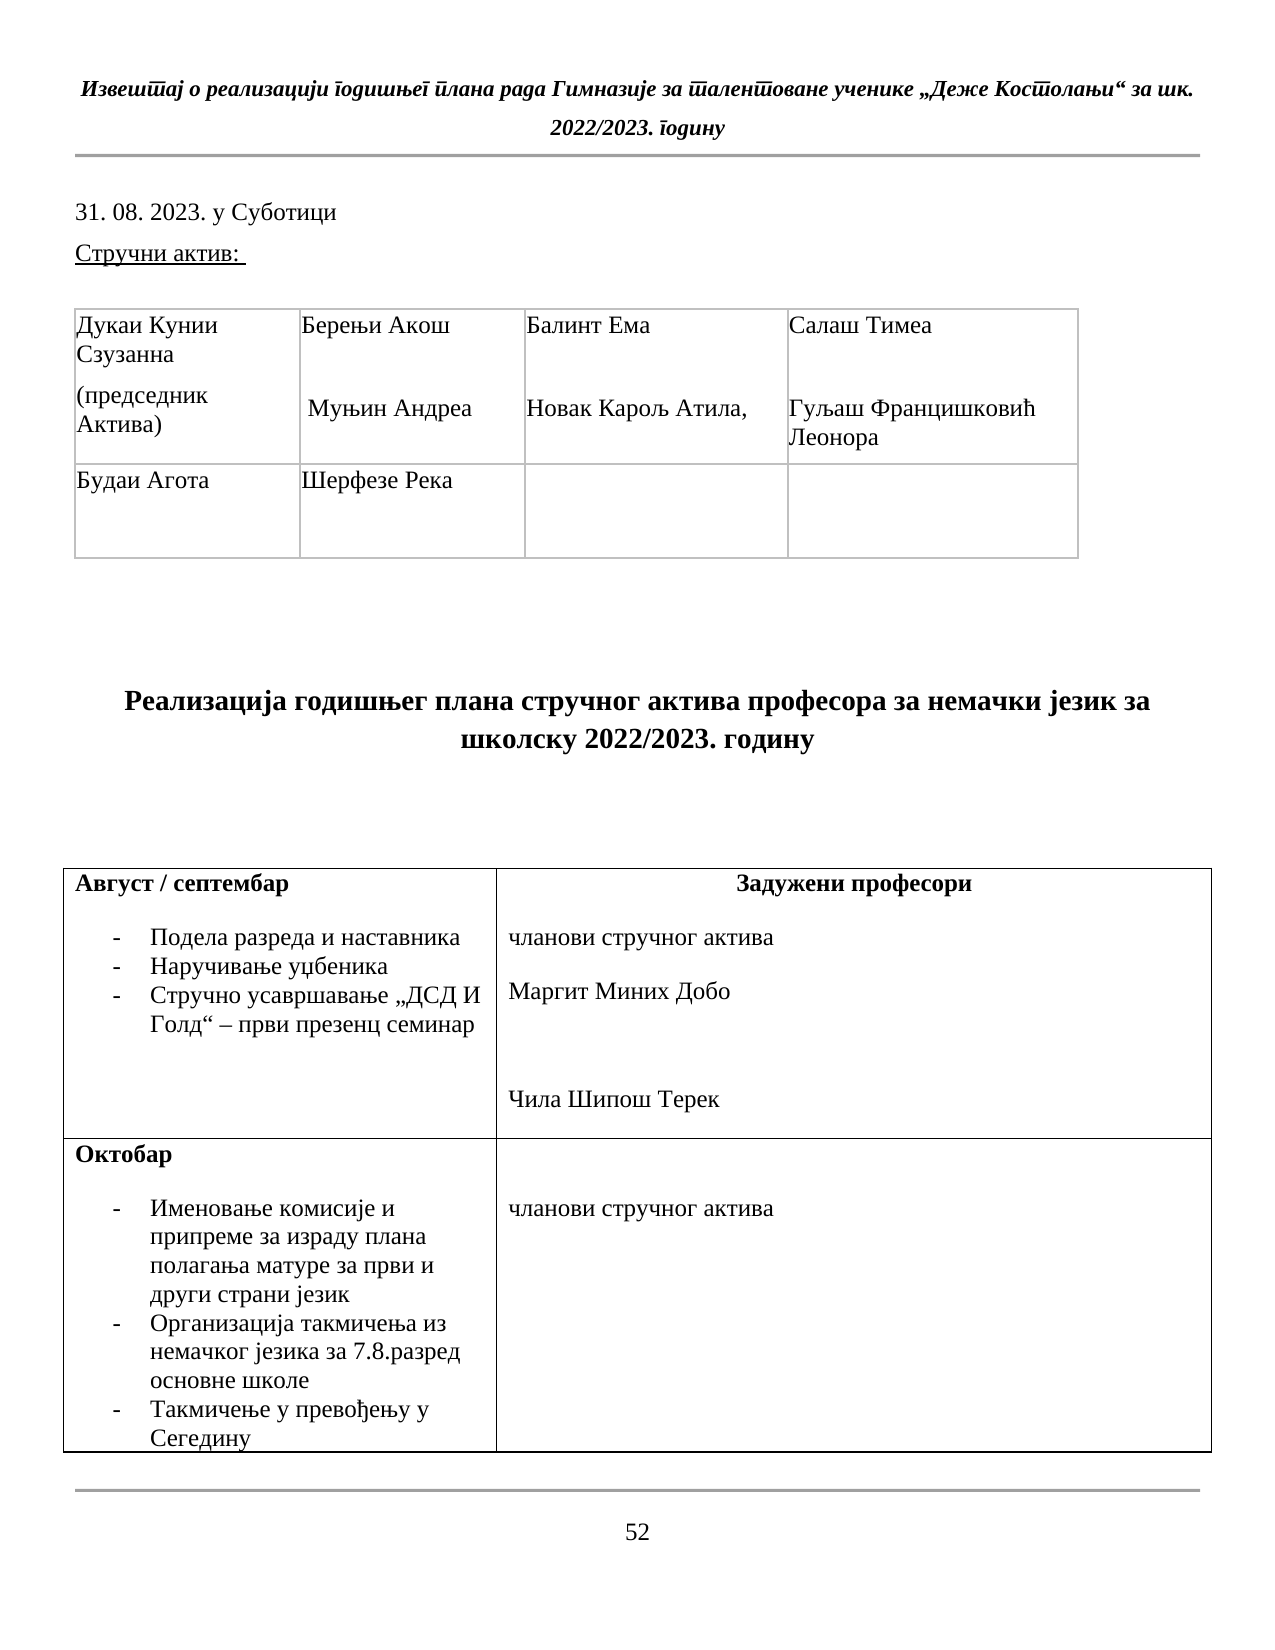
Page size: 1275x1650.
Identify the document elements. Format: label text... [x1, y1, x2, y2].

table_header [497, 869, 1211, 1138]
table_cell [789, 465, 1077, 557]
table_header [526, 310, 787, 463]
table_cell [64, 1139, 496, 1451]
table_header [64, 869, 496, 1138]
text Стручни актив: [75, 238, 1200, 296]
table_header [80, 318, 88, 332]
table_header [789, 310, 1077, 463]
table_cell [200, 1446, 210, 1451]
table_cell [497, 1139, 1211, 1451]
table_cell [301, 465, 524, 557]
subtitle Реализација годишњег плана стручног актива професора за немачки језик за школску 2022/2023. годину [75, 683, 1200, 755]
text 31. 08. 2023. у Суботици [75, 197, 1200, 226]
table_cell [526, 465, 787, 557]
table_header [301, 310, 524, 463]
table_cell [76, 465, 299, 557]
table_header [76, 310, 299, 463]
